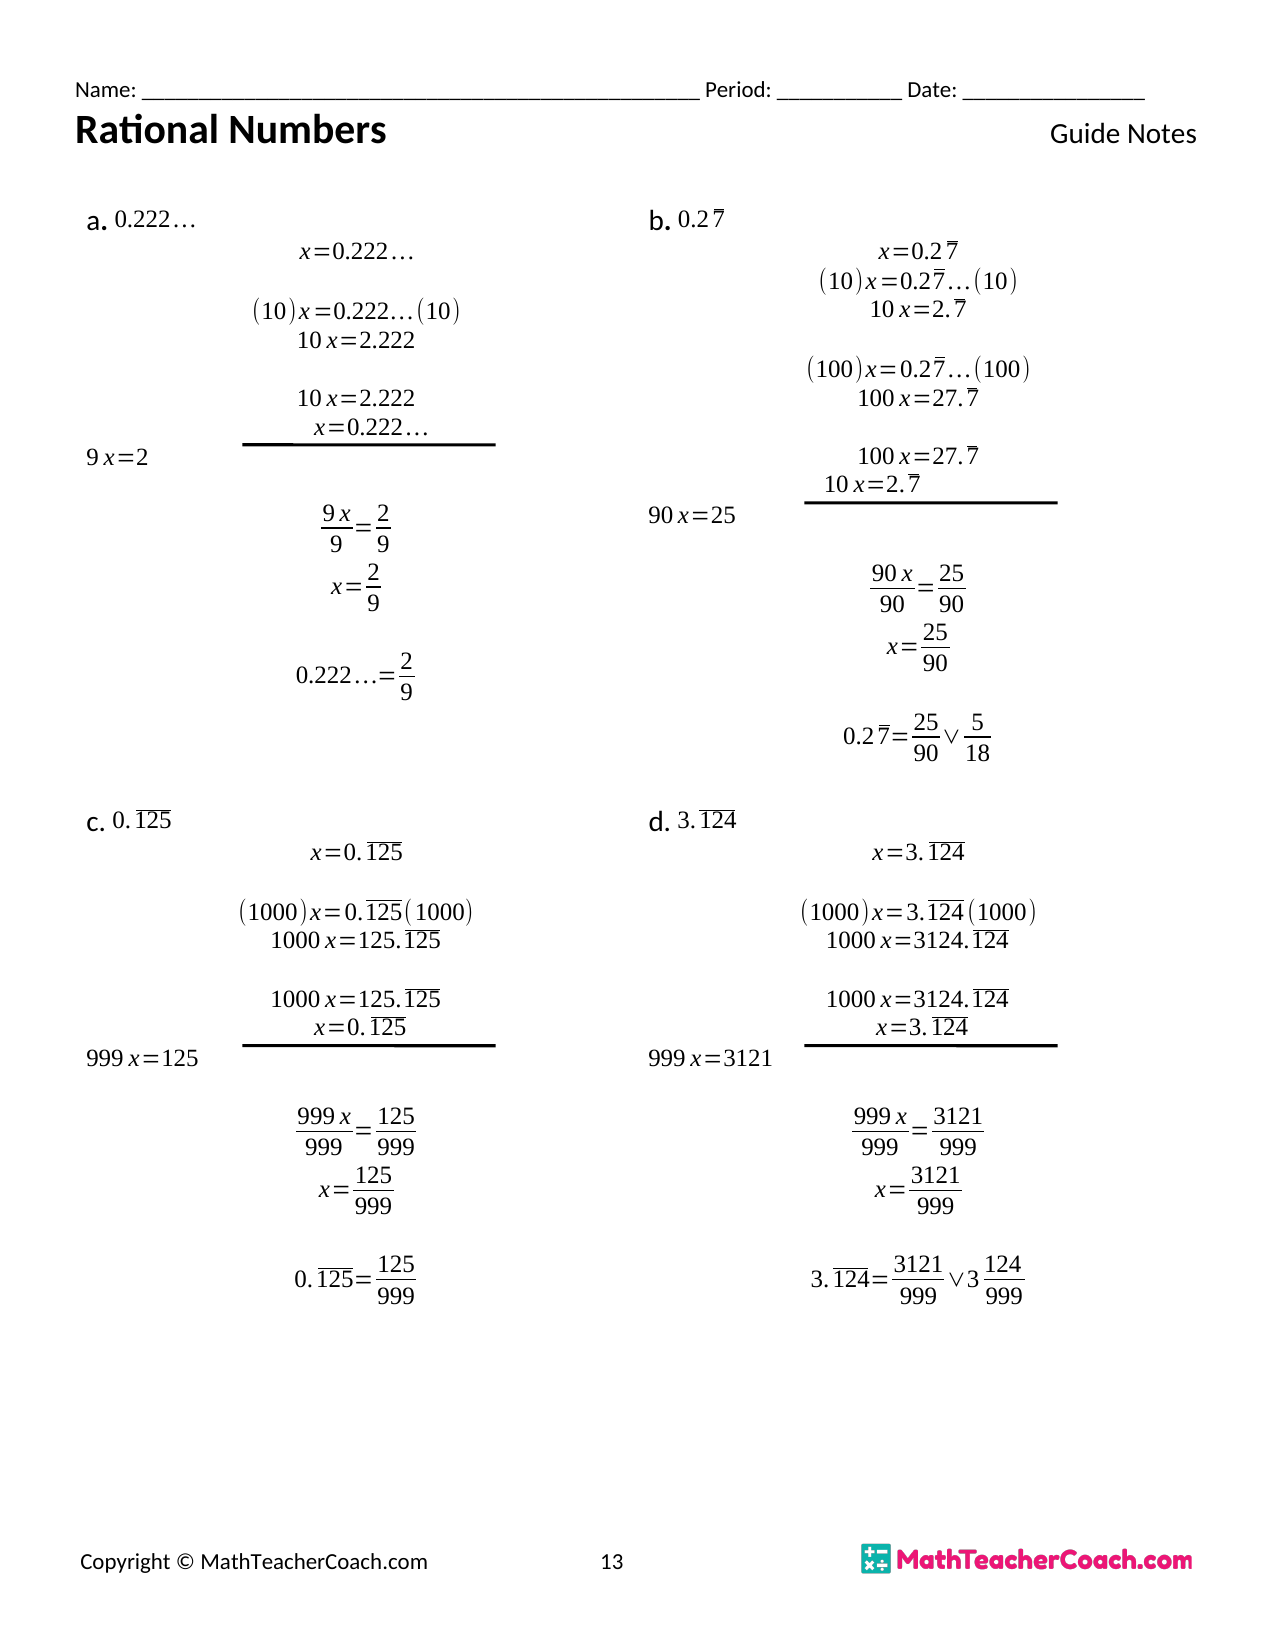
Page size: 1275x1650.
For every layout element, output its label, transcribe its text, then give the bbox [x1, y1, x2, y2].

table_cell d. [637, 803, 1199, 1381]
table_header a. [75, 202, 637, 803]
table_header b. [637, 202, 1199, 803]
table_cell c. [75, 803, 637, 1381]
picture [857, 1539, 1192, 1574]
